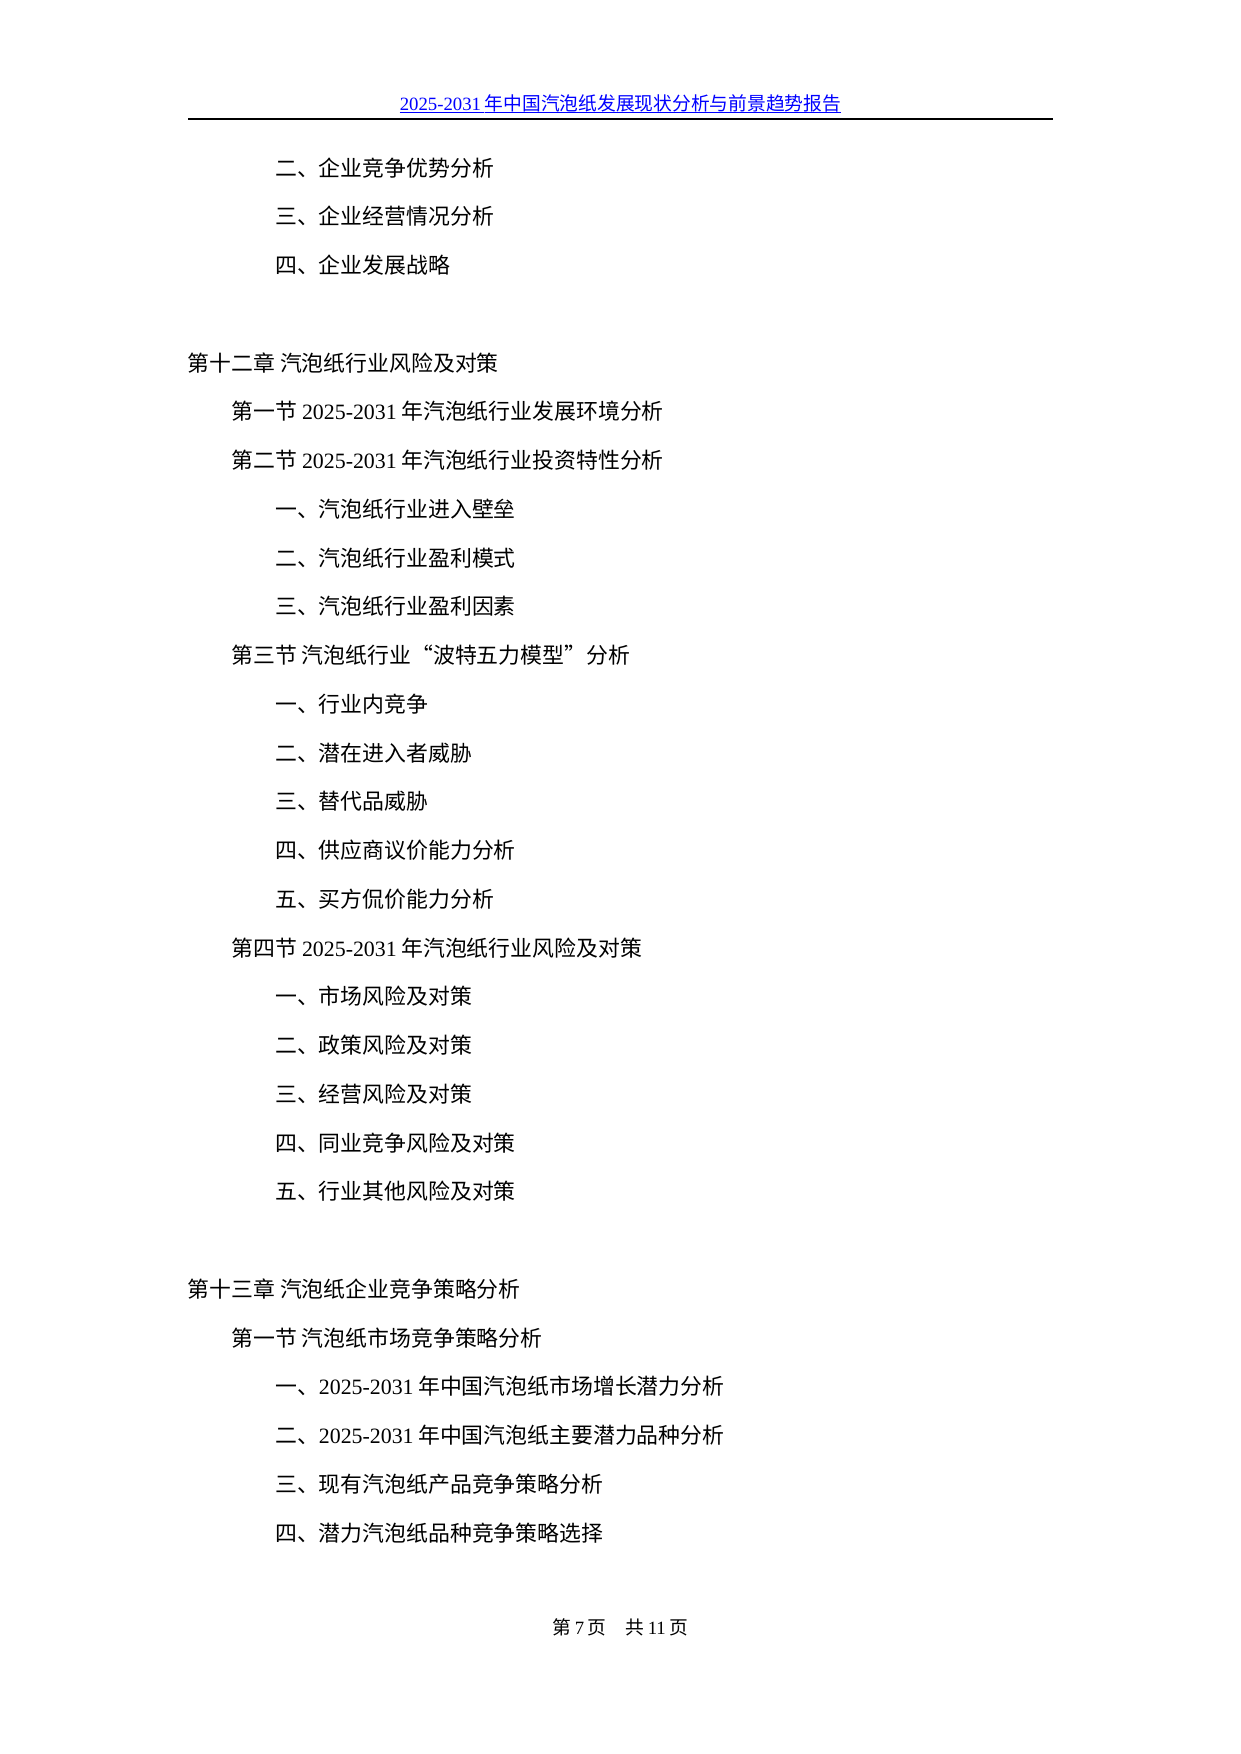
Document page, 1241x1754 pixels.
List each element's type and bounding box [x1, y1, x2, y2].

text [187, 150, 1053, 1548]
